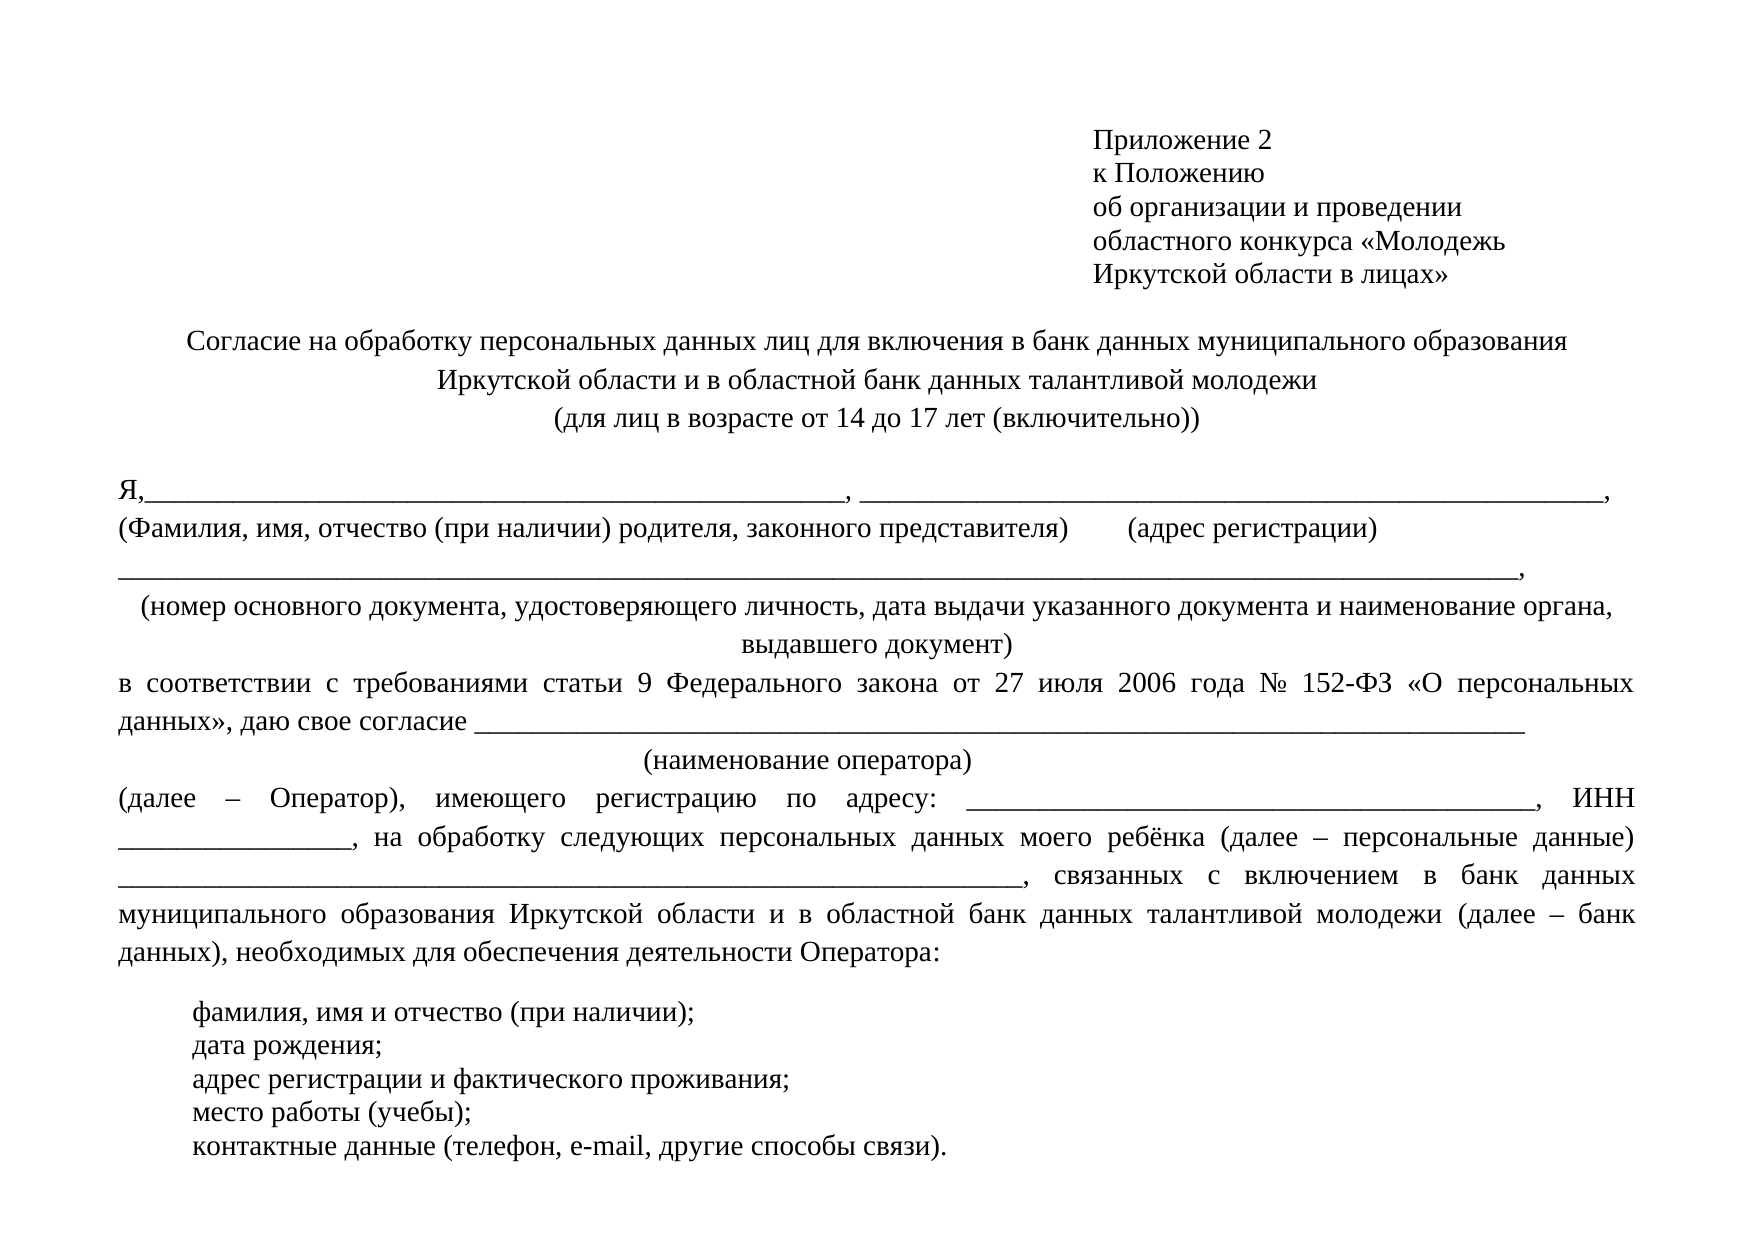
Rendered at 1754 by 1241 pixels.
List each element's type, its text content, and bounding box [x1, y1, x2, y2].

text (далее – Оператор), имеющего регистрацию по адресу: _______________________________________, ИНН ________________, на обработку следующих персональных данных моего ребёнка (далее – персональные данные) ______________________________________________________________, связанных с включением в банк данных муниципального образования Иркутской области и в областной банк данных талантливой молодежи (далее – банк данных), необходимых для обеспечения деятельности Оператора: [118, 780, 1636, 968]
text (наименование оператора) [118, 742, 1636, 775]
text об организации и проведении [1093, 189, 1636, 223]
text к Положению [1093, 156, 1636, 189]
text адрес регистрации и фактического проживания; [118, 1061, 1636, 1094]
text Согласие на обработку персональных данных лиц для включения в банк данных муниципального образования Иркутской области и в областной банк данных талантливой молодежи [118, 323, 1636, 395]
text контактные данные (телефон, e-mail, другие способы связи). [118, 1128, 1636, 1162]
text (номер основного документа, удостоверяющего личность, дата выдачи указанного документа и наименование органа, выдавшего документ) [118, 588, 1636, 660]
text Приложение 2 [1093, 122, 1636, 156]
text место работы (учебы); [118, 1094, 1636, 1128]
text фамилия, имя и отчество (при наличии); [118, 994, 1636, 1027]
text ________________________________________________________________________________________________, [118, 549, 1636, 583]
text областного конкурса «Молодежь Иркутской области в лицах» [1093, 223, 1636, 290]
text (Фамилия, имя, отчество (при наличии) родителя, законного представителя) (адрес регистрации) [118, 511, 1636, 544]
text дата рождения; [118, 1027, 1636, 1061]
text Я,________________________________________________, ___________________________________________________, [118, 472, 1636, 506]
text (для лиц в возрасте от 14 до 17 лет (включительно)) [118, 400, 1636, 434]
text в соответствии с требованиями статьи 9 Федерального закона от 27 июля 2006 года № 152-ФЗ «О персональных данных», даю свое согласие ________________________________________________________________________ [118, 665, 1636, 737]
